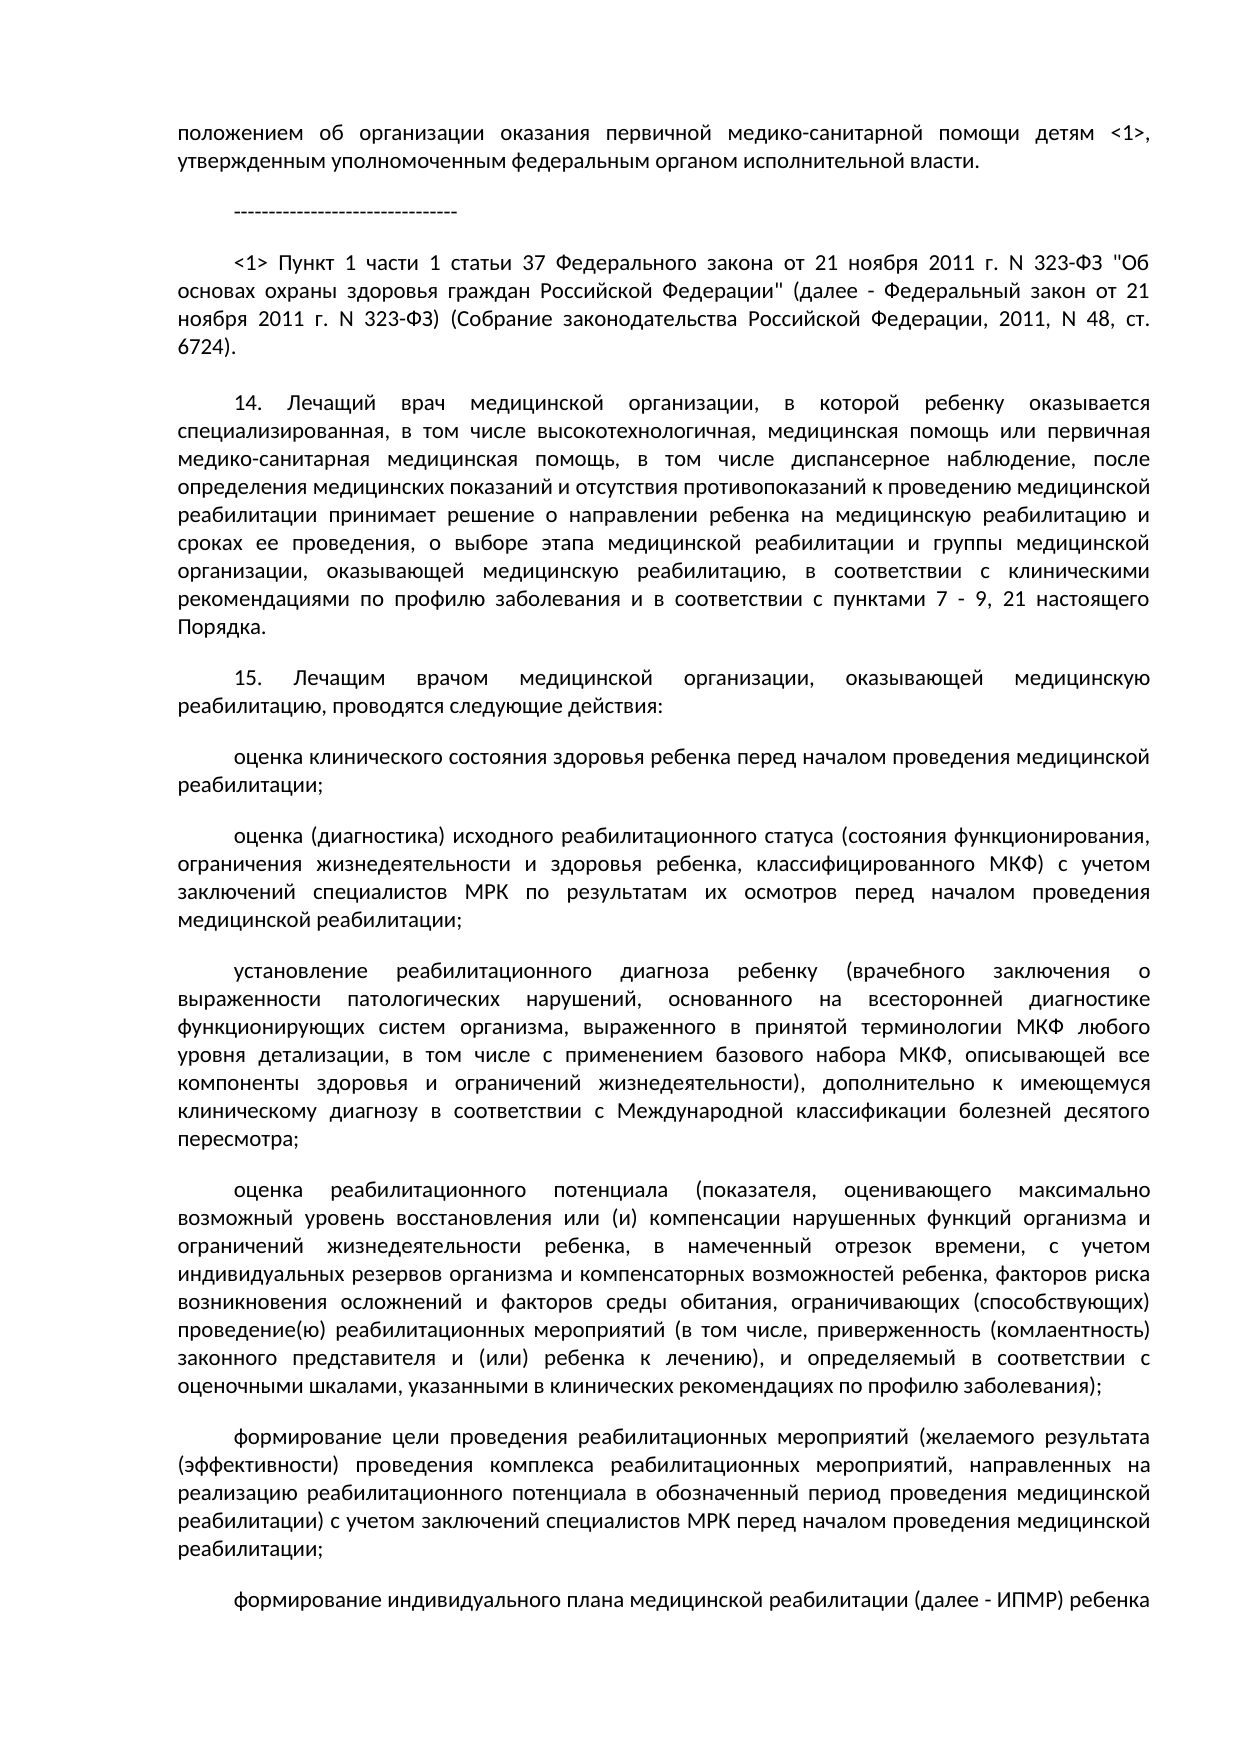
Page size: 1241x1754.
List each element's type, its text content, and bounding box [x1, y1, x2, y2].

text оценка реабилитационного потенциала (показателя, оценивающего максимально возможный уровень восстановления или (и) компенсации нарушенных функций организма и ограничений жизнедеятельности ребенка, в намеченный отрезок времени, с учетом индивидуальных резервов организма и компенсаторных возможностей ребенка, факторов риска возникновения осложнений и факторов среды обитания, ограничивающих (способствующих) проведение(ю) реабилитационных мероприятий (в том числе, приверженность (комлаентность) законного представителя и (или) ребенка к лечению), и определяемый в соответствии с оценочными шкалами, указанными в клинических рекомендациях по профилю заболевания); [177, 1175, 1152, 1399]
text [177, 1585, 1152, 1613]
text установление реабилитационного диагноза ребенку (врачебного заключения о выраженности патологических нарушений, основанного на всесторонней диагностике функционирующих систем организма, выраженного в принятой терминологии МКФ любого уровня детализации, в том числе с применением базового набора МКФ, описывающей все компоненты здоровья и ограничений жизнедеятельности), дополнительно к имеющемуся клиническому диагнозу в соответствии с Международной классификации болезней десятого пересмотра; [177, 956, 1152, 1152]
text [177, 118, 1152, 174]
text оценка (диагностика) исходного реабилитационного статуса (состояния функционирования, ограничения жизнедеятельности и здоровья ребенка, классифицированного МКФ) с учетом заключений специалистов МРК по результатам их осмотров перед началом проведения медицинской реабилитации; [177, 821, 1152, 933]
text 15. Лечащим врачом медицинской организации, оказывающей медицинскую реабилитацию, проводятся следующие действия: [177, 663, 1152, 719]
text 14. Лечащий врач медицинской организации, в которой ребенку оказывается специализированная, в том числе высокотехнологичная, медицинская помощь или первичная медико-санитарная медицинская помощь, в том числе диспансерное наблюдение, после определения медицинских показаний и отсутствия противопоказаний к проведению медицинской реабилитации принимает решение о направлении ребенка на медицинскую реабилитацию и сроках ее проведения, о выборе этапа медицинской реабилитации и группы медицинской организации, оказывающей медицинскую реабилитацию, в соответствии с клиническими рекомендациями по профилю заболевания и в соответствии с пунктами 7 - 9, 21 настоящего Порядка. [177, 388, 1152, 640]
text оценка клинического состояния здоровья ребенка перед началом проведения медицинской реабилитации; [177, 742, 1152, 798]
text -------------------------------- [177, 197, 1152, 225]
text формирование цели проведения реабилитационных мероприятий (желаемого результата (эффективности) проведения комплекса реабилитационных мероприятий, направленных на реализацию реабилитационного потенциала в обозначенный период проведения медицинской реабилитации) с учетом заключений специалистов МРК перед началом проведения медицинской реабилитации; [177, 1422, 1152, 1562]
text <1> Пункт 1 части 1 статьи 37 Федерального закона от 21 ноября 2011 г. N 323-ФЗ "Об основах охраны здоровья граждан Российской Федерации" (далее - Федеральный закон от 21 ноября 2011 г. N 323-ФЗ) (Собрание законодательства Российской Федерации, 2011, N 48, ст. 6724). [177, 248, 1152, 360]
